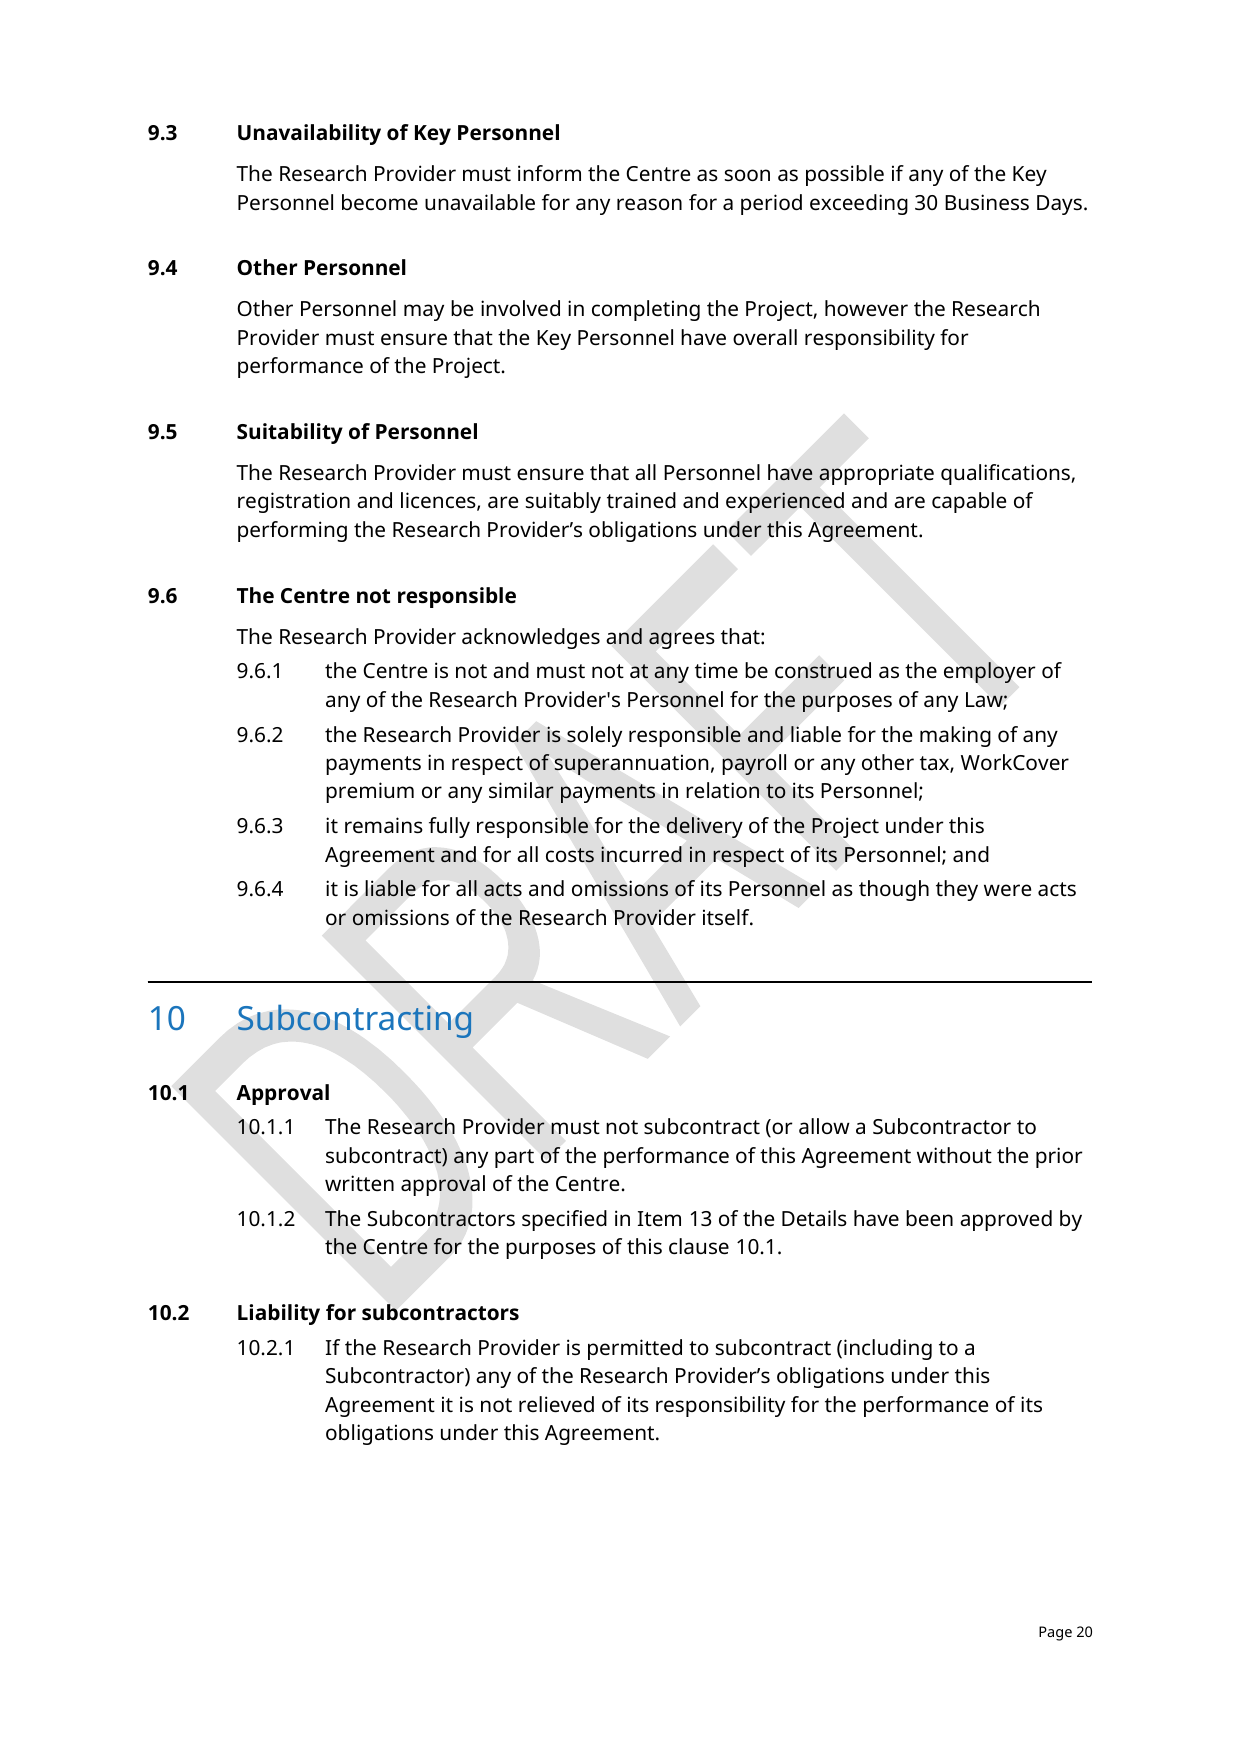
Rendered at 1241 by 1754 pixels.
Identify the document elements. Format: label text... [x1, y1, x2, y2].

subtitle Suitability of Personnel [148, 417, 1092, 446]
subtitle Subcontracting [148, 983, 1092, 1040]
text The Research Provider must inform the Centre as soon as possible if any of the Key Personnel become unavailable for any reason for a period exceeding 30 Business Days. [236, 159, 1092, 216]
subtitle Approval [148, 1078, 1092, 1106]
subtitle it is liable for all acts and omissions of its Personnel as though they were acts or omissions of the Research Provider itself. [236, 874, 1092, 931]
text The Research Provider must ensure that all Personnel have appropriate qualifications, registration and licences, are suitably trained and experienced and are capable of performing the Research Provider’s obligations under this Agreement. [236, 458, 1092, 543]
subtitle If the Research Provider is permitted to subcontract (including to a Subcontractor) any of the Research Provider’s obligations under this Agreement it is not relieved of its responsibility for the performance of its obligations under this Agreement. [236, 1333, 1092, 1447]
subtitle The Subcontractors specified in Item 13 of the Details have been approved by the Centre for the purposes of this clause 10.1. [236, 1204, 1092, 1261]
subtitle the Centre is not and must not at any time be construed as the employer of any of the Research Provider's Personnel for the purposes of any Law; [236, 657, 1092, 713]
subtitle Other Personnel [148, 253, 1092, 282]
subtitle Liability for subcontractors [148, 1298, 1092, 1327]
text Other Personnel may be involved in completing the Project, however the Research Provider must ensure that the Key Personnel have overall responsibility for performance of the Project. [236, 294, 1092, 380]
subtitle it remains fully responsible for the delivery of the Project under this Agreement and for all costs incurred in respect of its Personnel; and [236, 811, 1092, 868]
subtitle The Centre not responsible [148, 581, 1092, 609]
subtitle the Research Provider is solely responsible and liable for the making of any payments in respect of superannuation, payroll or any other tax, WorkCover premium or any similar payments in relation to its Personnel; [236, 720, 1092, 805]
subtitle Unavailability of Key Personnel [148, 118, 1092, 147]
text The Research Provider acknowledges and agrees that: [236, 622, 1092, 650]
subtitle The Research Provider must not subcontract (or allow a Subcontractor to subcontract) any part of the performance of this Agreement without the prior written approval of the Centre. [236, 1112, 1092, 1198]
